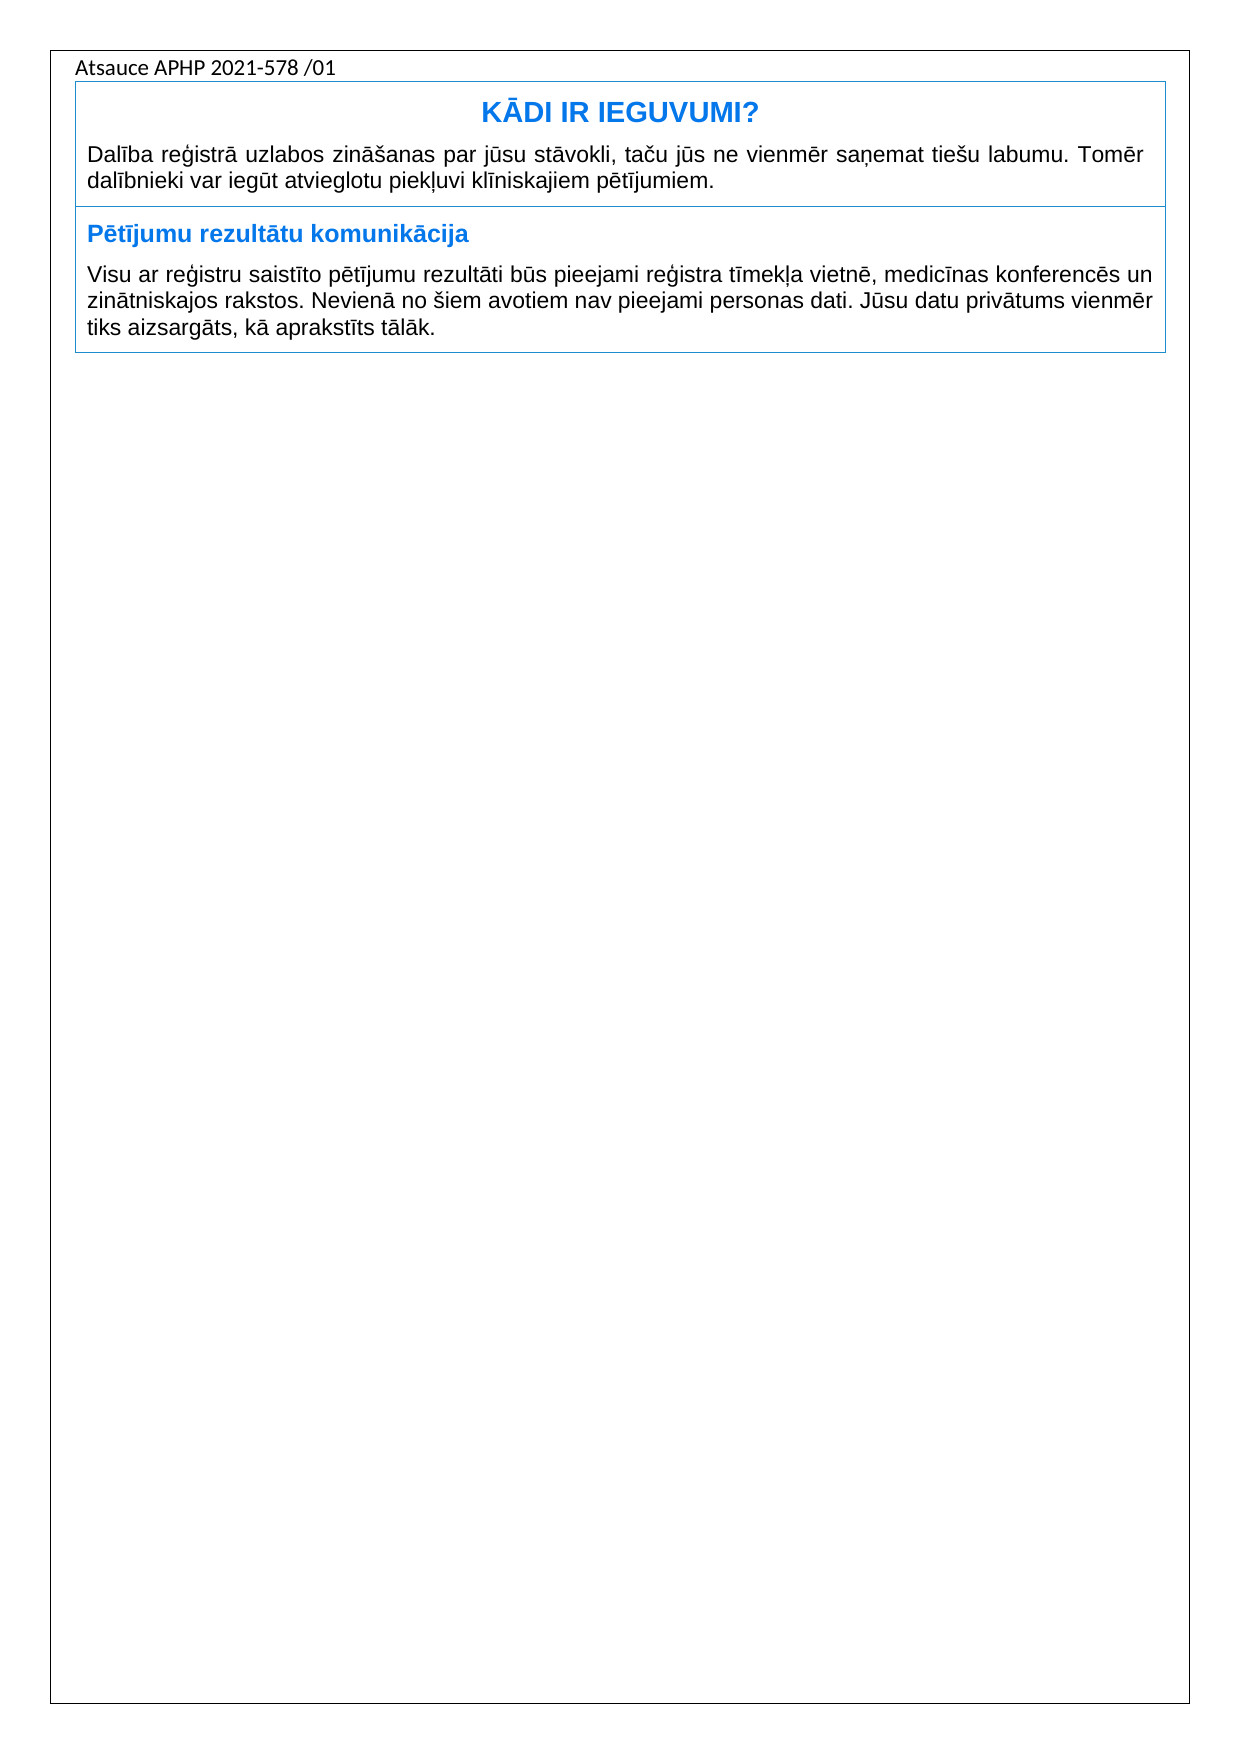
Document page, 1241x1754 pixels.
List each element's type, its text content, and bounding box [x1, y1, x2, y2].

table_header KĀDI IR IEGUVUMI? Dalība reģistrā uzlabos zināšanas par jūsu stāvokli, taču jūs ne vienmēr saņemat tiešu labumu. Tomēr dalībnieki var iegūt atvieglotu piekļuvi klīniskajiem pētījumiem. [76, 82, 1165, 206]
table_cell Pētījumu rezultātu komunikācija Visu ar reģistru saistīto pētījumu rezultāti būs pieejami reģistra tīmekļa vietnē, medicīnas konferencēs un zinātniskajos rakstos. Nevienā no šiem avotiem nav pieejami personas dati. Jūsu datu privātums vienmēr tiks aizsargāts, kā aprakstīts tālāk. [76, 207, 1165, 352]
